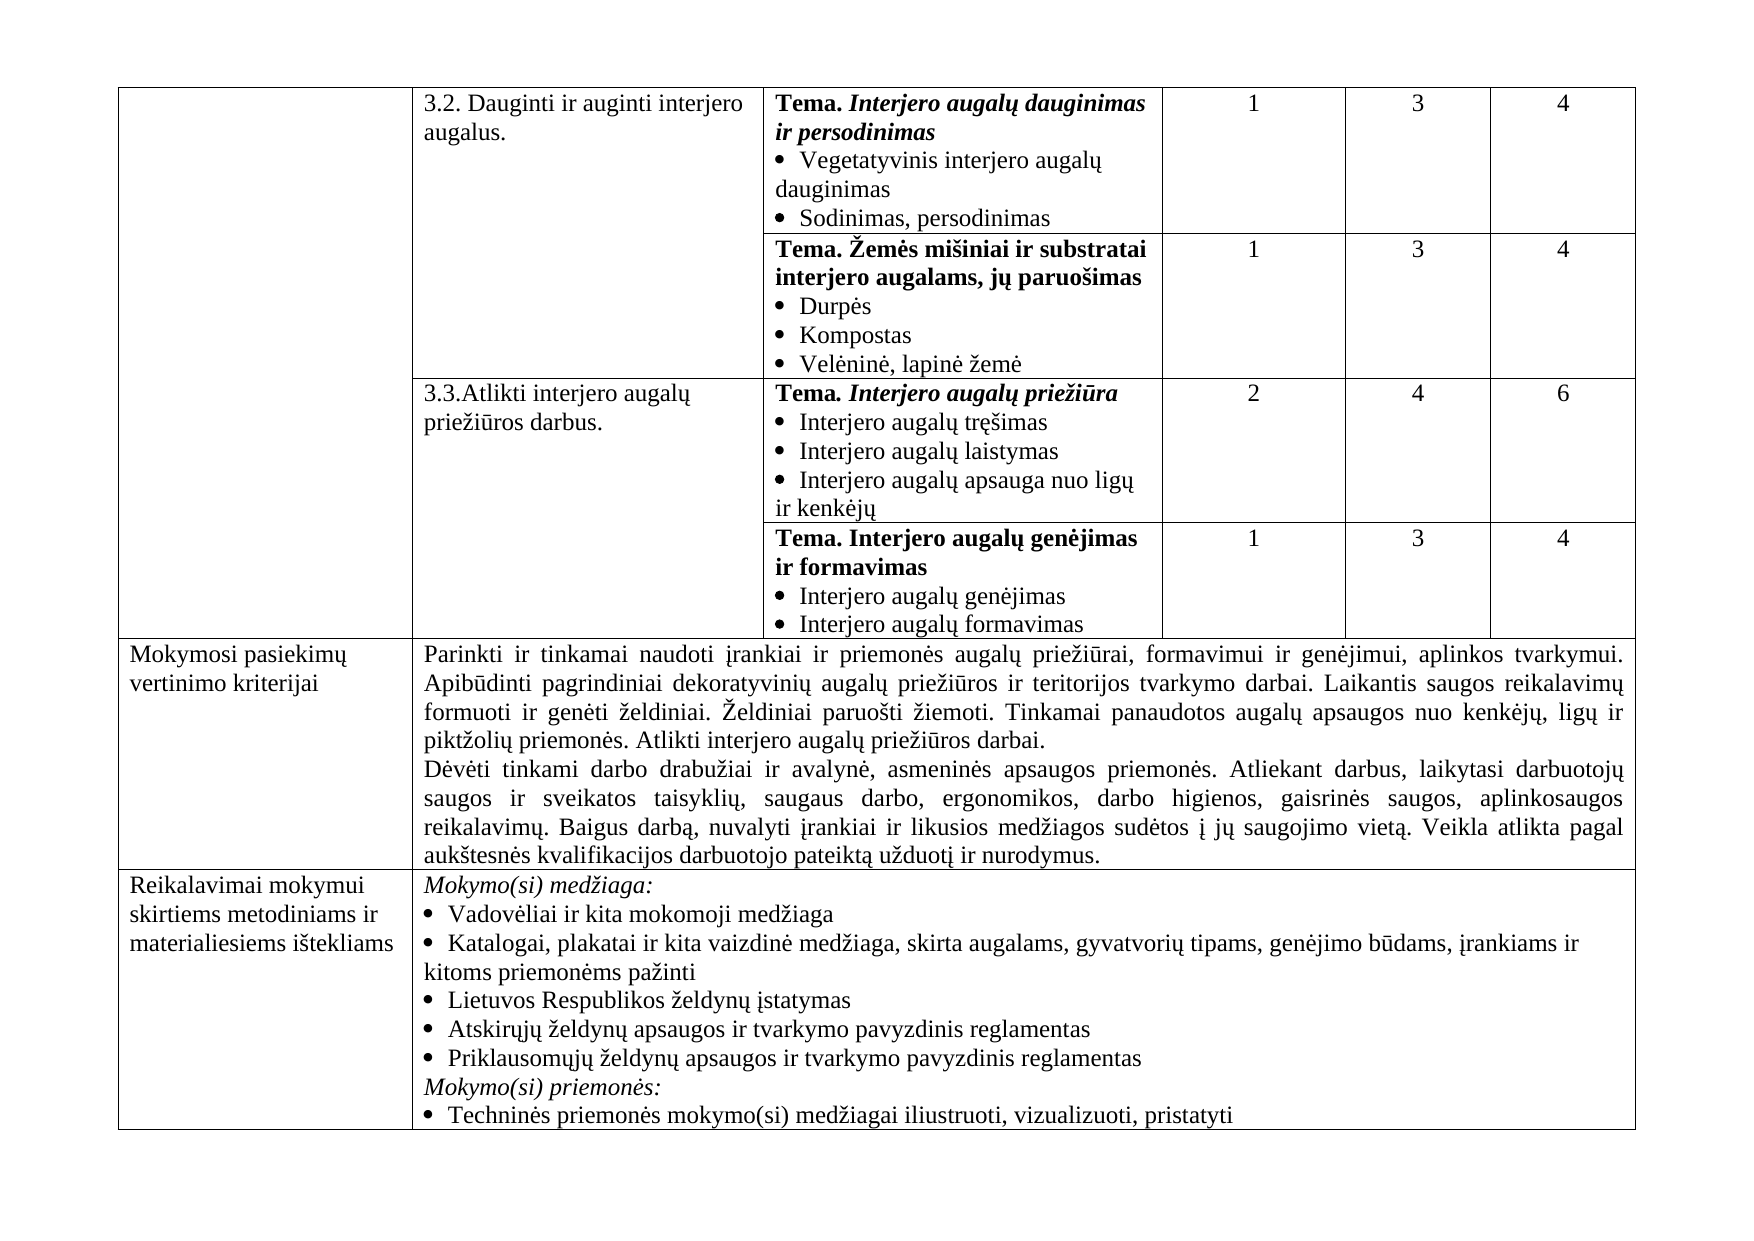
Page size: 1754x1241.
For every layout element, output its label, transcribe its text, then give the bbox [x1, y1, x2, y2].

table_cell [119, 870, 412, 1129]
table_cell 3.2. Dauginti ir auginti interjero augalus. [413, 88, 763, 377]
table_cell Mokymosi pasiekimų vertinimo kriterijai [119, 639, 412, 869]
table_cell Tema. Žemės mišiniai ir substratai interjero augalams, jų paruošimas Durpės Kompostas Velėninė, lapinė žemė [764, 234, 1162, 377]
table_cell Parinkti ir tinkamai naudoti įrankiai ir priemonės augalų priežiūrai, formavimui ir genėjimui, aplinkos tvarkymui. Apibūdinti pagrindiniai dekoratyvinių augalų priežiūros ir teritorijos tvarkymo darbai. Laikantis saugos reikalavimų formuoti ir genėti želdiniai. Želdiniai paruošti žiemoti. Tinkamai panaudotos augalų apsaugos nuo kenkėjų, ligų ir piktžolių priemonės. Atlikti interjero augalų priežiūros darbai. Dėvėti tinkami darbo drabužiai ir avalynė, asmeninės apsaugos priemonės. Atliekant darbus, laikytasi darbuotojų saugos ir sveikatos taisyklių, saugaus darbo, ergonomikos, darbo higienos, gaisrinės saugos, aplinkosaugos reikalavimų. Baigus darbą, nuvalyti įrankiai ir likusios medžiagos sudėtos į jų saugojimo vietą. Veikla atlikta pagal aukštesnės kvalifikacijos darbuotojo pateiktą užduotį ir nurodymus. [413, 639, 1635, 869]
table_cell 1 [1163, 234, 1345, 377]
table_cell 2 [1163, 379, 1345, 522]
table_cell 3 [1346, 523, 1490, 638]
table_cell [413, 870, 1635, 1129]
table_cell 1 [1163, 88, 1345, 233]
table_cell 4 [1346, 379, 1490, 522]
table_cell 3 [1346, 88, 1490, 233]
table_cell 3.3.Atlikti interjero augalų priežiūros darbus. [413, 379, 763, 638]
table_cell Tema. Interjero augalų genėjimas ir formavimas Interjero augalų genėjimas Interjero augalų formavimas [764, 523, 1162, 638]
table_cell 6 [1491, 379, 1635, 522]
table_cell 4 [1491, 234, 1635, 377]
table_cell 4 [1491, 523, 1635, 638]
table_cell 3 [1346, 234, 1490, 377]
table_cell Tema. Interjero augalų priežiūra Interjero augalų tręšimas Interjero augalų laistymas Interjero augalų apsauga nuo ligų ir kenkėjų [764, 379, 1162, 522]
table_cell 1 [1163, 523, 1345, 638]
table_cell Tema. Interjero augalų dauginimas ir persodinimas Vegetatyvinis interjero augalų dauginimas Sodinimas, persodinimas [764, 88, 1162, 233]
table_cell 4 [1491, 88, 1635, 233]
